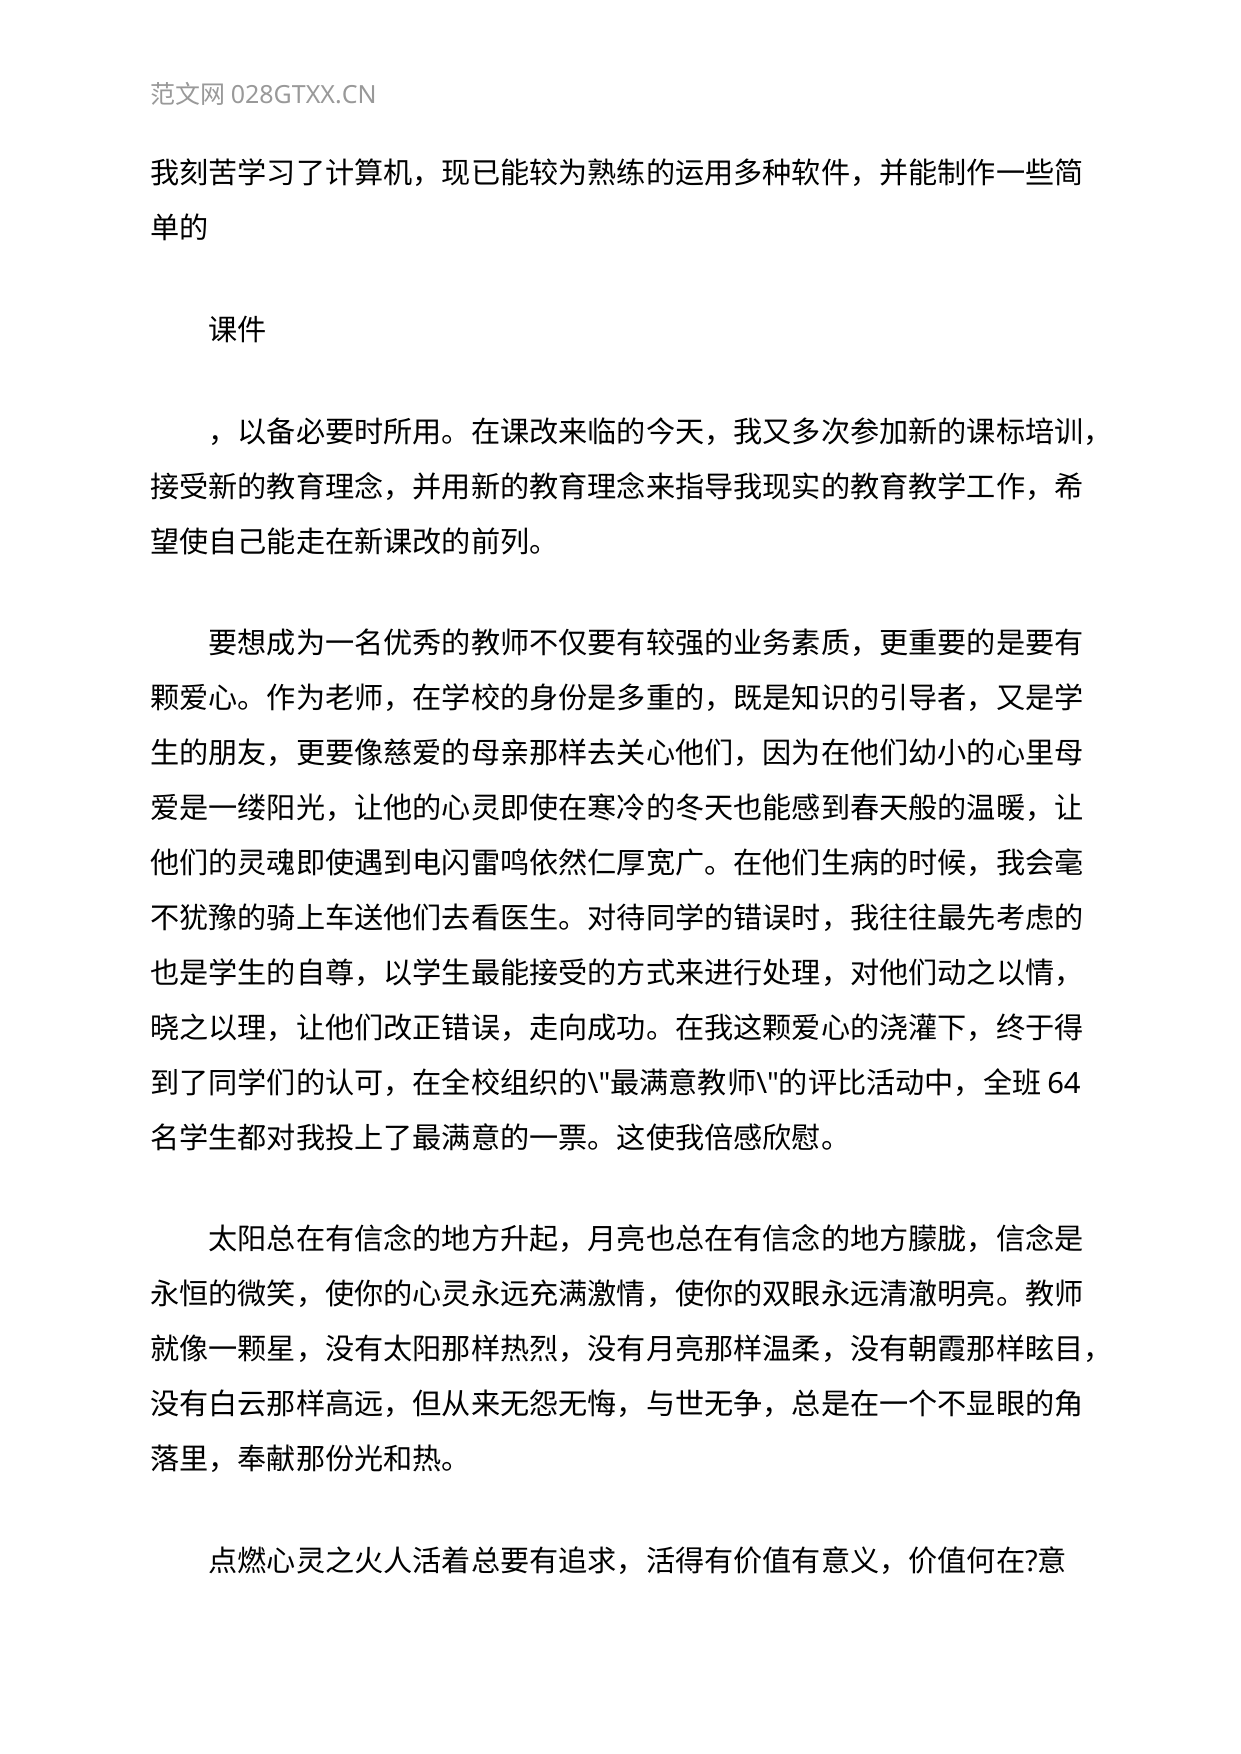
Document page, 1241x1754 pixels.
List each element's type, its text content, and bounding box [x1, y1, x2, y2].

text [150, 1537, 1090, 1580]
text 课件 [150, 307, 1090, 349]
text ，以备必要时所用。在课改来临的今天，我又多次参加新的课标培训，接受新的教育理念，并用新的教育理念来指导我现实的教育教学工作，希望使自己能走在新课改的前列。 [150, 408, 1090, 561]
text 要想成为一名优秀的教师不仅要有较强的业务素质，更重要的是要有颗爱心。作为老师，在学校的身份是多重的，既是知识的引导者，又是学生的朋友，更要像慈爱的母亲那样去关心他们，因为在他们幼小的心里母爱是一缕阳光，让他的心灵即使在寒冷的冬天也能感到春天般的温暖，让他们的灵魂即使遇到电闪雷鸣依然仁厚宽广。在他们生病的时候，我会毫不犹豫的骑上车送他们去看医生。对待同学的错误时，我往往最先考虑的也是学生的自尊，以学生最能接受的方式来进行处理，对他们动之以情，晓之以理，让他们改正错误，走向成功。在我这颗爱心的浇灌下，终于得到了同学们的认可，在全校组织的\"最满意教师\"的评比活动中，全班64名学生都对我投上了最满意的一票。这使我倍感欣慰。 [150, 620, 1090, 1156]
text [150, 150, 1090, 247]
text 太阳总在有信念的地方升起，月亮也总在有信念的地方朦胧，信念是永恒的微笑，使你的心灵永远充满激情，使你的双眼永远清澈明亮。教师就像一颗星，没有太阳那样热烈，没有月亮那样温柔，没有朝霞那样眩目，没有白云那样高远，但从来无怨无悔，与世无争，总是在一个不显眼的角落里，奉献那份光和热。 [150, 1216, 1090, 1478]
